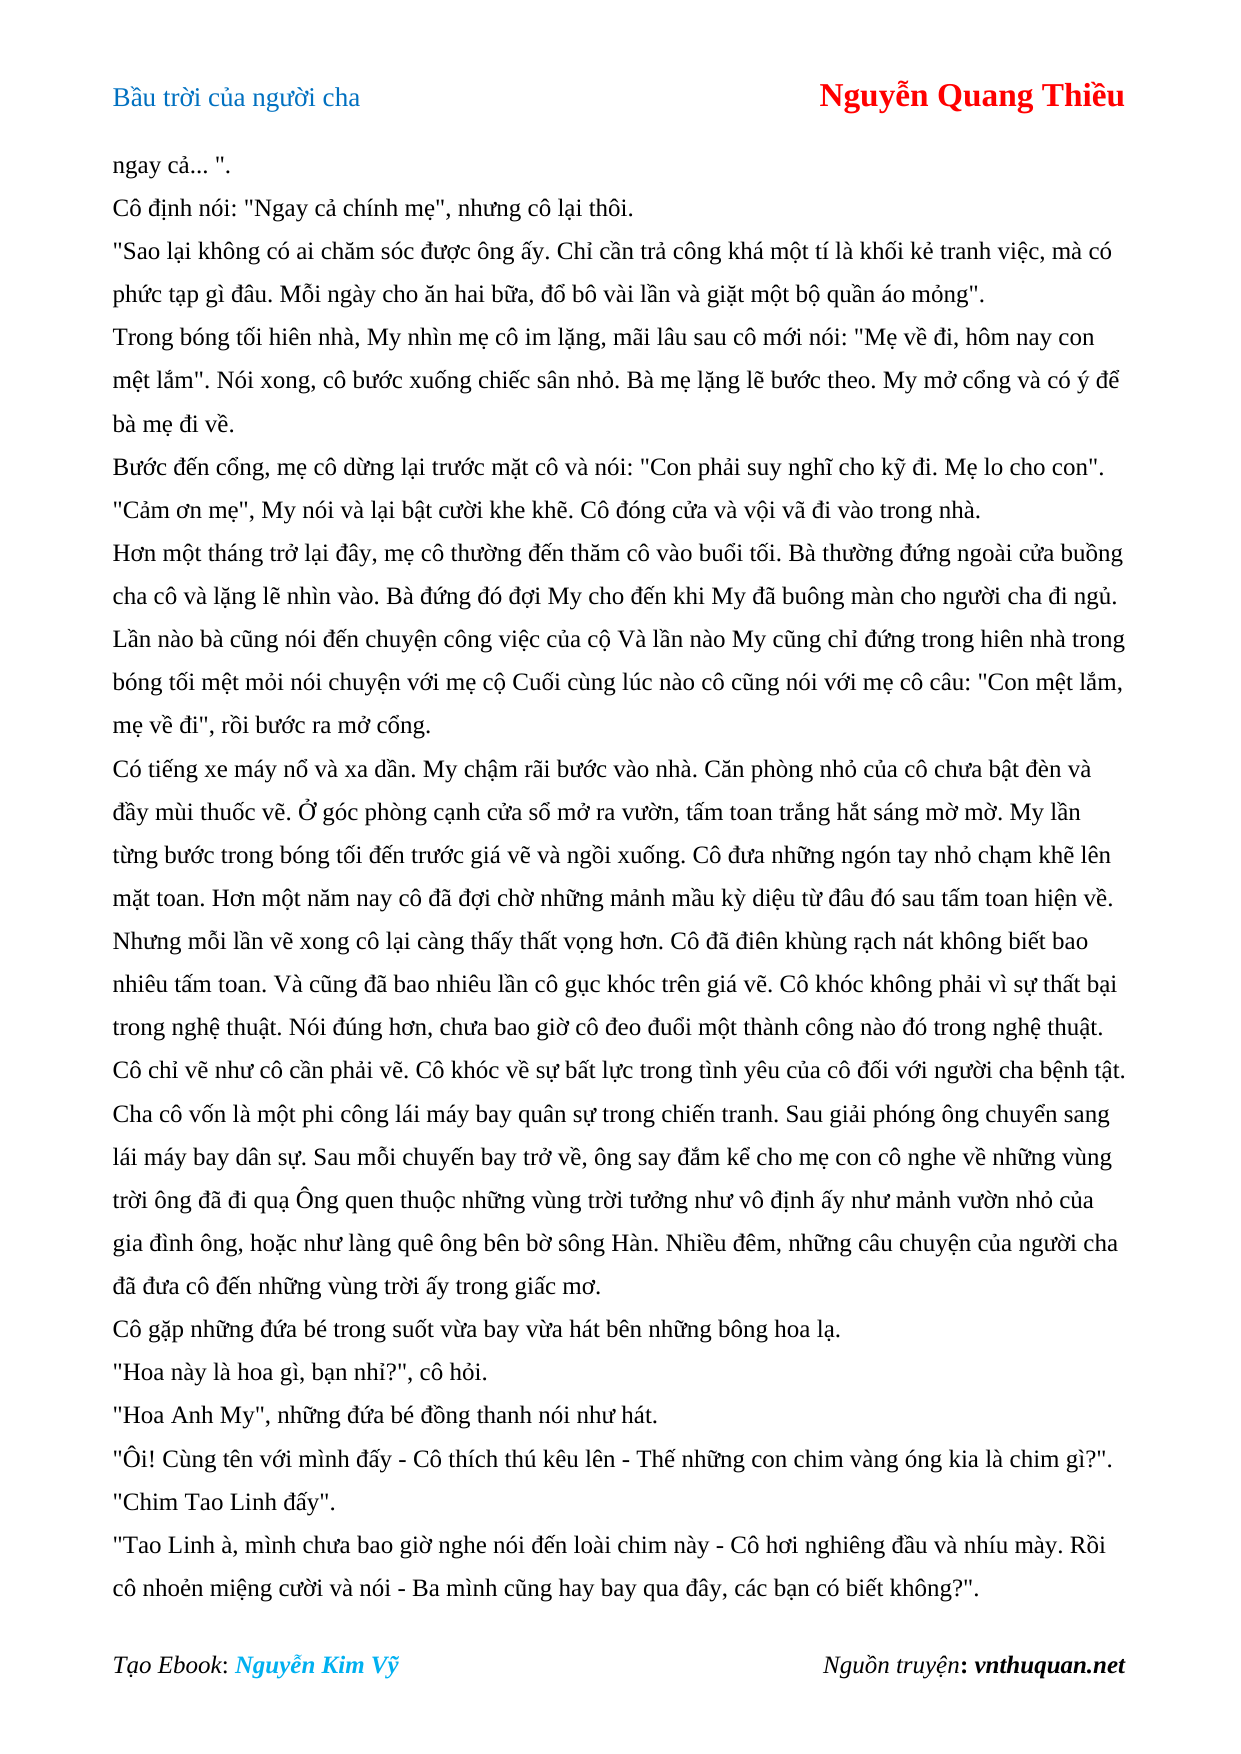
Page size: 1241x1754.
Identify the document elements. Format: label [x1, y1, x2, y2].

text [112, 150, 1128, 1602]
